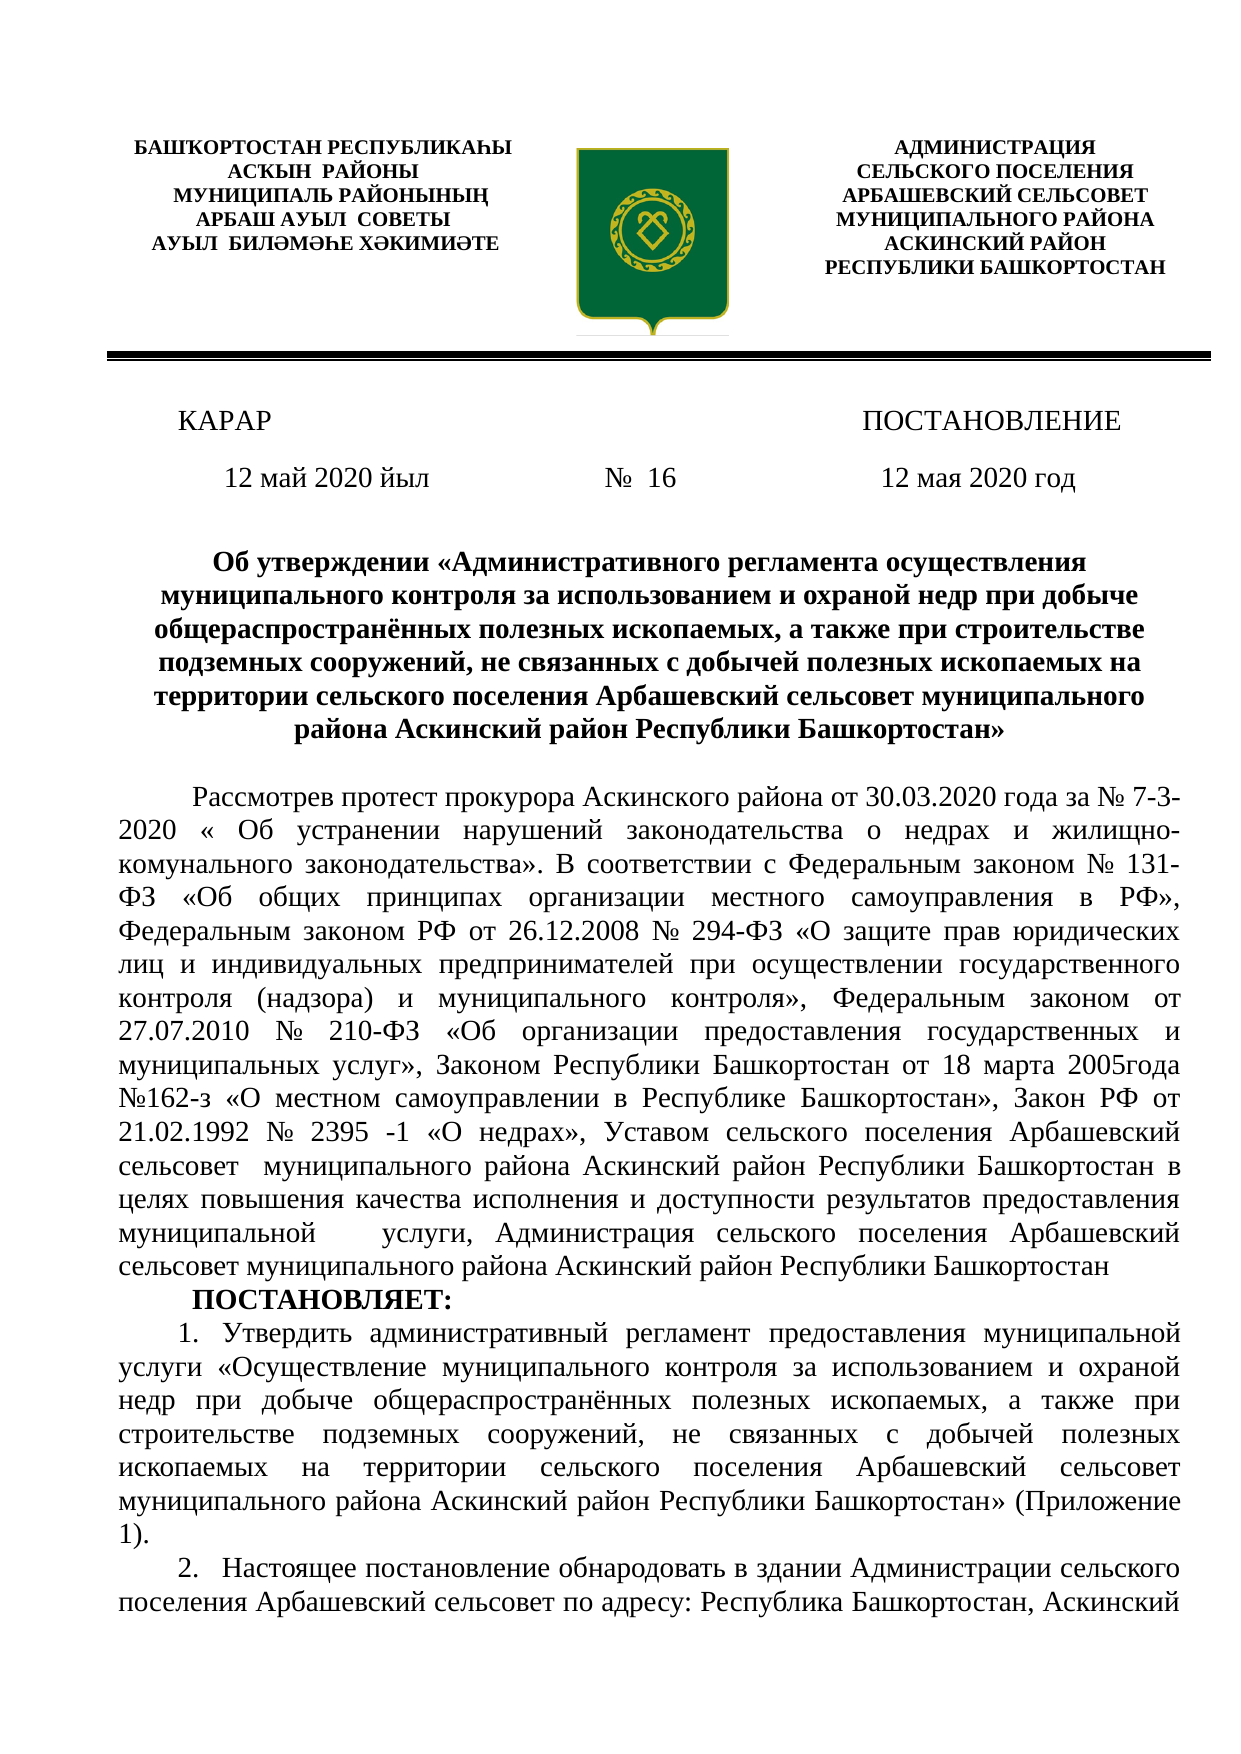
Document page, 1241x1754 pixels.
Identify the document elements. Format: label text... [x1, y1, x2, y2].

list Утвердить административный регламент предоставления муниципальной услуги «Осуществление муниципального контроля за использованием и охраной недр при добыче общераспространённых полезных ископаемых, а также при строительстве подземных сооружений, не связанных с добычей полезных ископаемых на территории сельского поселения Арбашевский сельсовет муниципального района Аскинский район Республики Башкортостан» (Приложение 1). [118, 1315, 1181, 1550]
text КАРАР ПОСТАНОВЛЕНИЕ [118, 403, 1181, 437]
table_header АДМИНИСТРАЦИЯ СЕЛЬСКОГО ПОСЕЛЕНИЯ АРБАШЕВСКИЙ СЕЛЬСОВЕТ МУНИЦИПАЛЬНОГО РАЙОНА АСКИНСКИЙ РАЙОН РЕСПУБЛИКИ БАШКОРТОСТАН [779, 111, 1211, 351]
text Рассмотрев протест прокурора Аскинского района от 30.03.2020 года за № 7-3-2020 « Об устранении нарушений законодательства о недрах и жилищно-комунального законодательства». В соответствии с Федеральным законом № 131-ФЗ «Об общих принципах организации местного самоуправления в РФ», Федеральным законом РФ от 26.12.2008 № 294-ФЗ «О защите прав юридических лиц и индивидуальных предпринимателей при осуществлении государственного контроля (надзора) и муниципального контроля», Федеральным законом от 27.07.2010 № 210-ФЗ «Об организации предоставления государственных и муниципальных услуг», Законом Республики Башкортостан от 18 марта 2005года №162-з «О местном самоуправлении в Республике Башкортостан», Закон РФ от 21.02.1992 № 2395 -1 «О недрах», Уставом сельского поселения Арбашевский сельсовет муниципального района Аскинский район Республики Башкортостан в целях повышения качества исполнения и доступности результатов предоставления муниципальной услуги, Администрация сельского поселения Арбашевский сельсовет муниципального района Аскинский район Республики Башкортостан [118, 779, 1181, 1282]
table_header БАШҠОРТОСТАН РЕСПУБЛИКАҺЫ АСҠЫН РАЙОНЫ МУНИЦИПАЛЬ РАЙОНЫНЫҢ АРБАШ АУЫЛ СОВЕТЫ АУЫЛ БИЛӘМӘҺЕ ХӘКИМИӘТЕ [107, 111, 539, 351]
text Об утверждении «Административного регламента осуществления муниципального контроля за использованием и охраной недр при добыче общераспространённых полезных ископаемых, а также при строительстве подземных сооружений, не связанных с добычей полезных ископаемых на территории сельского поселения Арбашевский сельсовет муниципального района Аскинский район Республики Башкортостан» [118, 544, 1181, 745]
picture [576, 148, 729, 336]
text ПОСТАНОВЛЯЕТ: [118, 1282, 1181, 1315]
text 12 май 2020 йыл № 16 12 мая 2020 год [118, 460, 1181, 493]
table_header [539, 111, 779, 351]
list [118, 1550, 1181, 1617]
